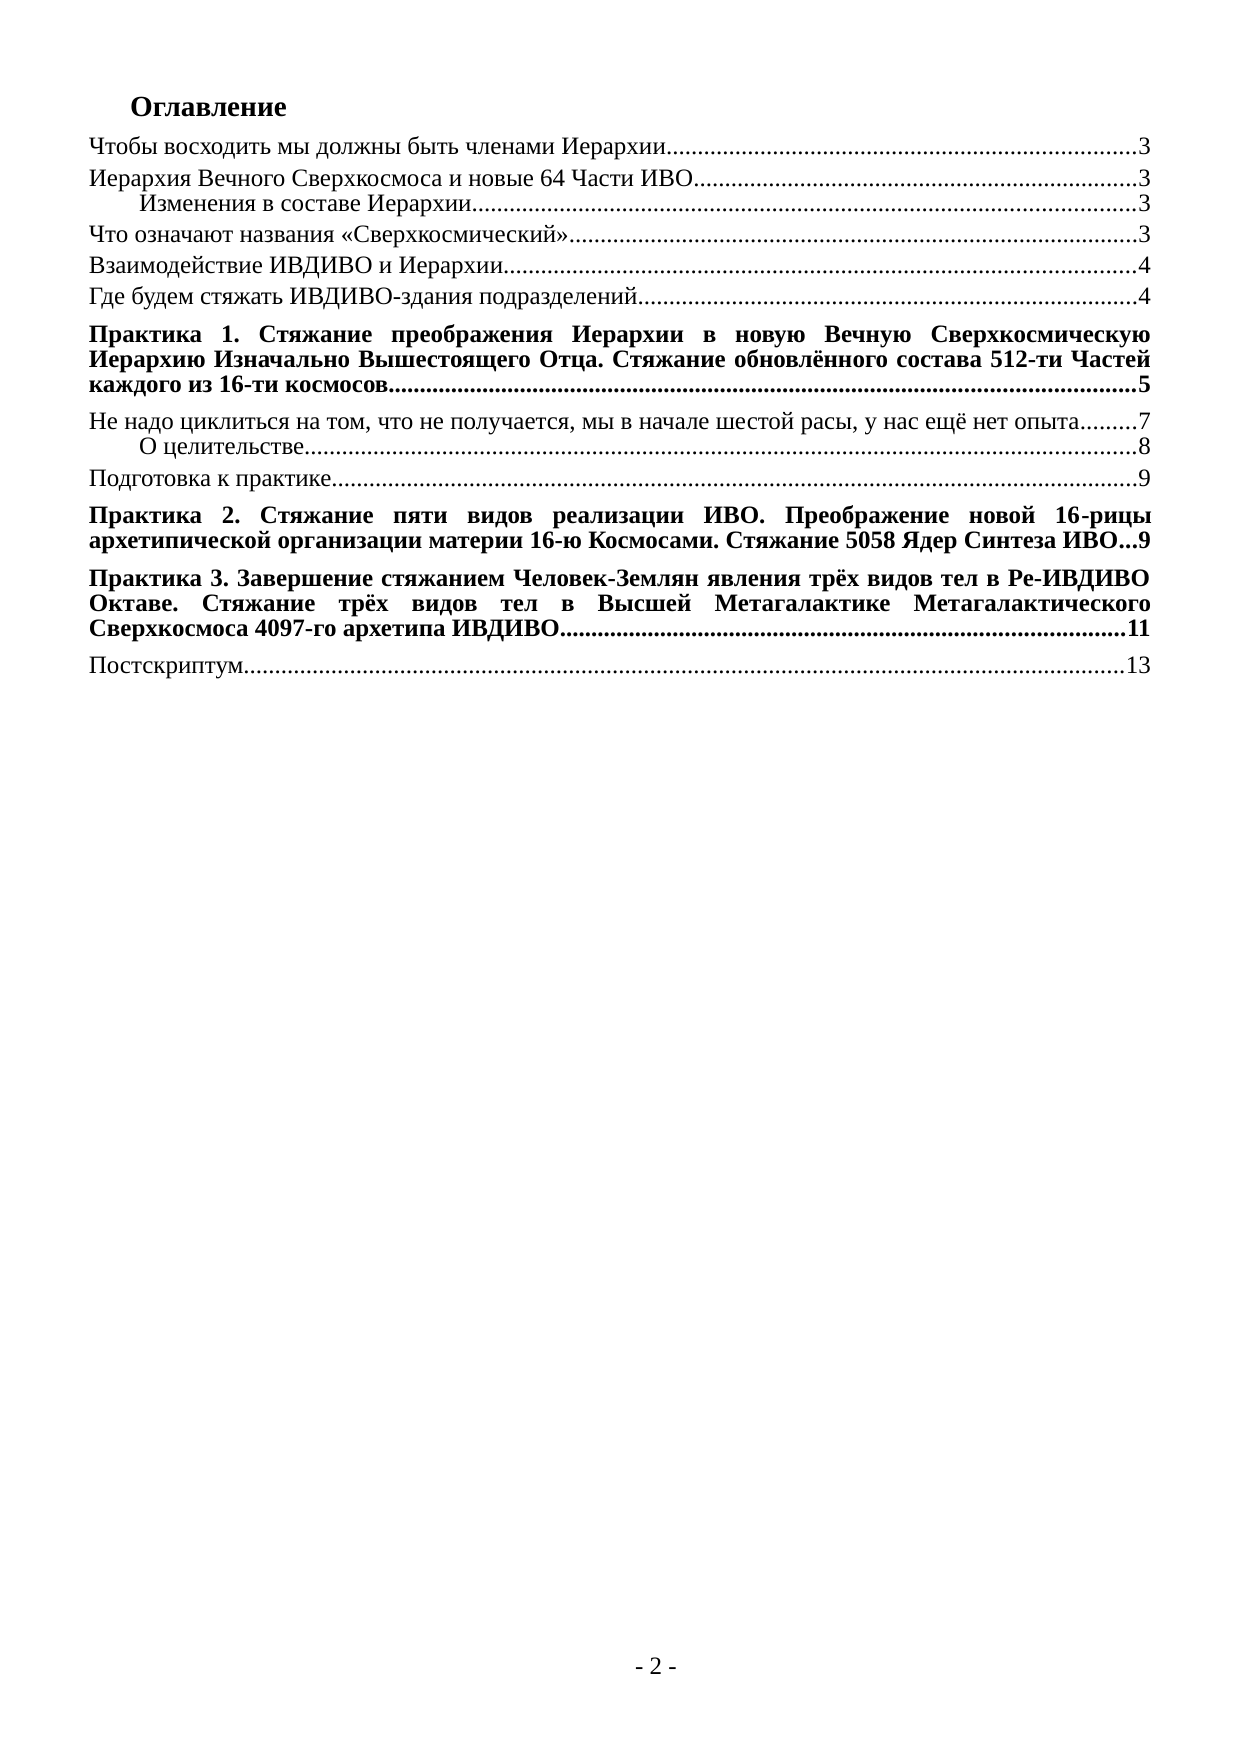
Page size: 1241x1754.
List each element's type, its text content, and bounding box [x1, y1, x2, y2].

text Практика 1. Стяжание преображения Иерархии в новую Вечную Сверхкосмическую Иерархию Изначально Вышестоящего Отца. Стяжание обновлённого состава 512-ти Частей каждого из 16-ти космосов 5 [89, 322, 1152, 397]
text Чтобы восходить мы должны быть членами Иерархии 3 [89, 135, 1152, 160]
text О целительстве 8 [139, 435, 1152, 460]
text Постскриптум 13 [89, 653, 1152, 678]
text Подготовка к практике. 9 [89, 466, 1152, 491]
text Где будем стяжать ИВДИВО-здания подразделений 4 [89, 285, 1152, 310]
text Не надо циклиться на том, что не получается, мы в начале шестой расы, у нас ещё нет опыта 7 [89, 410, 1152, 435]
text Оглавление [89, 89, 1152, 122]
text Взаимодействие ИВДИВО и Иерархии 4 [89, 253, 1152, 278]
text Практика 2. Стяжание пяти видов реализации ИВО. Преображение новой 16-рицы архетипической организации материи 16-ю Космосами. Стяжание 5058 Ядер Синтеза ИВО 9 [89, 503, 1152, 553]
text Иерархия Вечного Сверхкосмоса и новые 64 Части ИВО 3 [89, 166, 1152, 191]
text Изменения в составе Иерархии 3 [139, 191, 1152, 216]
text Практика 3. Завершение стяжанием Человек-Землян явления трёх видов тел в Ре-ИВДИВО Октаве. Стяжание трёх видов тел в Высшей Метагалактике Метагалактического Сверхкосмоса 4097-го архетипа ИВДИВО 11 [89, 566, 1152, 641]
text Что означают названия «Сверхкосмический» 3 [89, 222, 1152, 247]
